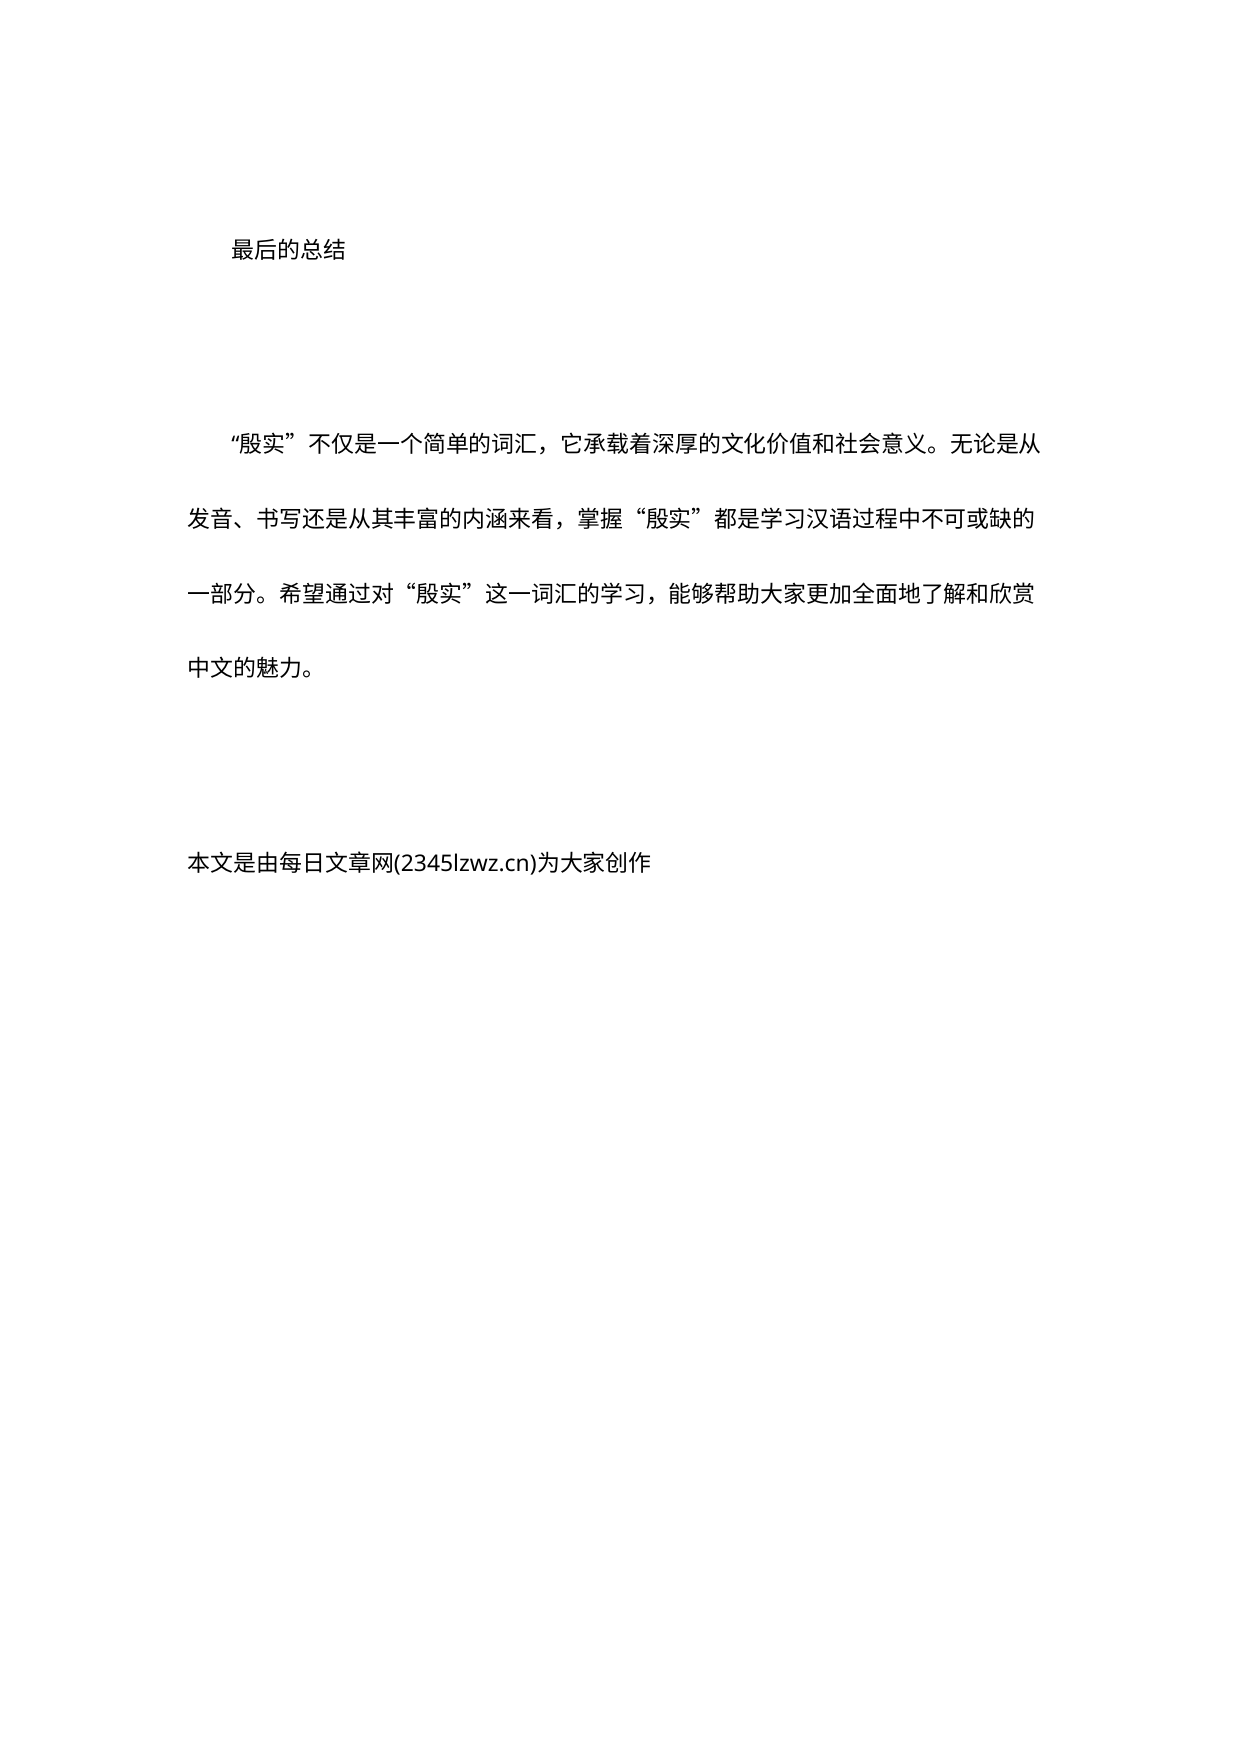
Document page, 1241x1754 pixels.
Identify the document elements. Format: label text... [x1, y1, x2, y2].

text 最后的总结 [187, 216, 1053, 281]
text 本文是由每日文章网(2345lzwz.cn)为大家创作 [187, 828, 1053, 893]
text “殷实”不仅是一个简单的词汇，它承载着深厚的文化价值和社会意义。无论是从发音、书写还是从其丰富的内涵来看，掌握“殷实”都是学习汉语过程中不可或缺的一部分。希望通过对“殷实”这一词汇的学习，能够帮助大家更加全面地了解和欣赏中文的魅力。 [187, 410, 1053, 699]
